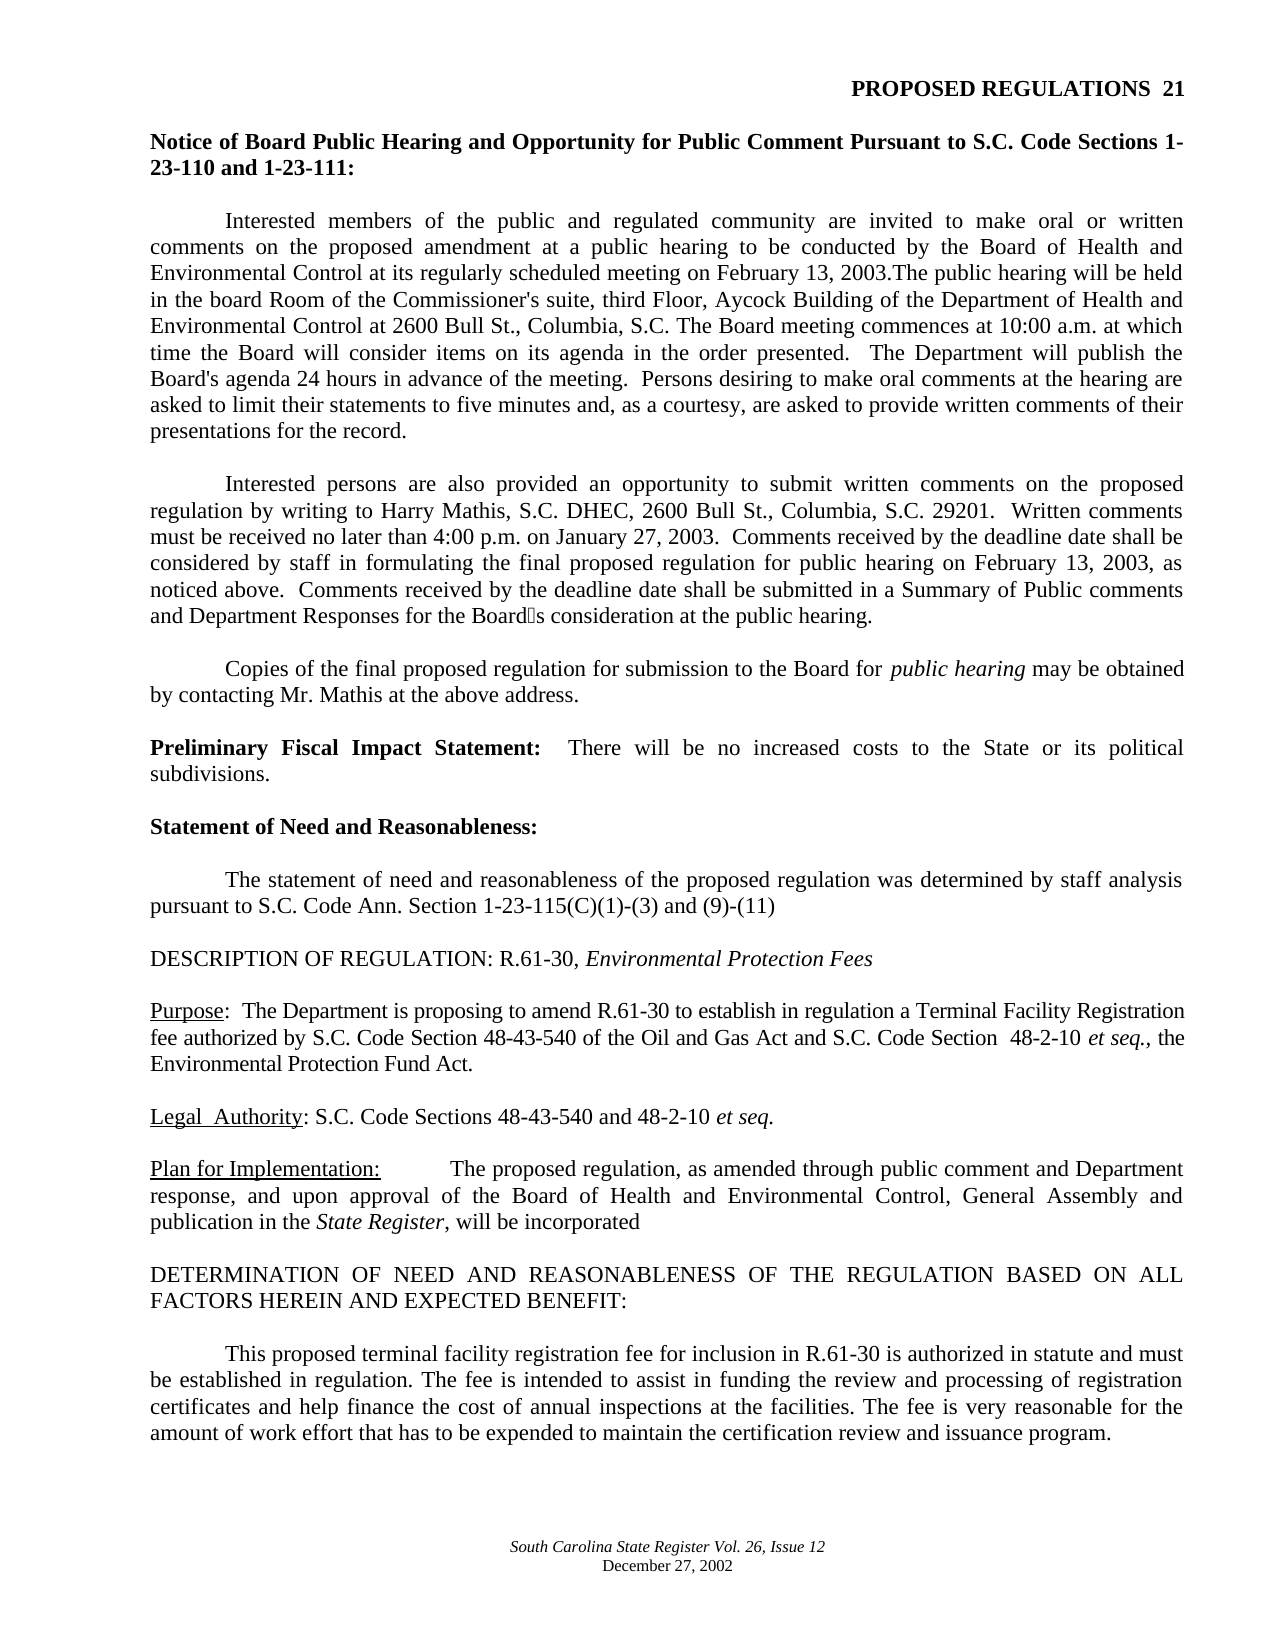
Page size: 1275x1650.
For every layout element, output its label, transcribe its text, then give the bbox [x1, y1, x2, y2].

text DETERMINATION OF NEED AND REASONABLENESS OF THE REGULATION BASED ON ALL FACTORS HEREIN AND EXPECTED BENEFIT: [150, 1266, 1185, 1318]
text This proposed terminal facility registration fee for inclusion in R.61-30 is authorized in statute and must be established in regulation. The fee is intended to assist in funding the review and processing of registration certificates and help finance the cost of annual inspections at the facilities. The fee is very reasonable for the amount of work effort that has to be expended to maintain the certification review and issuance program. [150, 1345, 1185, 1450]
text Plan for Implementation: The proposed regulation, as amended through public comment and Department response, and upon approval of the Board of Health and Environmental Control, General Assembly and publication in the State Register, will be incorporated [150, 1160, 1185, 1239]
text DESCRIPTION OF REGULATION: R.61-30, Environmental Protection Fees [150, 949, 1185, 976]
text Legal Authority: S.C. Code Sections 48-43-540 and 48-2-10 et seq. [150, 1108, 1185, 1134]
text Purpose: The Department is proposing to amend R.61-30 to establish in regulation a Terminal Facility Registration fee authorized by S.C. Code Section 48-43-540 of the Oil and Gas Act and S.C. Code Section 48-2-10 et seq., the Environmental Protection Fund Act. [150, 1002, 1185, 1081]
text Copies of the final proposed regulation for submission to the Board for public hearing may be obtained by contacting Mr. Mathis at the above address. [150, 660, 1185, 712]
text Preliminary Fiscal Impact Statement: There will be no increased costs to the State or its political subdivisions. [150, 739, 1185, 791]
text Statement of Need and Reasonableness: [150, 818, 1185, 844]
text Interested members of the public and regulated community are invited to make oral or written comments on the proposed amendment at a public hearing to be conducted by the Board of Health and Environmental Control at its regularly scheduled meeting on February 13, 2003.The public hearing will be held in the board Room of the Commissioner's suite, third Floor, Aycock Building of the Department of Health and Environmental Control at 2600 Bull St., Columbia, S.C. The Board meeting commences at 10:00 a.m. at which time the Board will consider items on its agenda in the order presented. The Department will publish the Board's agenda 24 hours in advance of the meeting. Persons desiring to make oral comments at the hearing are asked to limit their statements to five minutes and, as a courtesy, are asked to provide written comments of their presentations for the record. [150, 207, 1185, 444]
text The statement of need and reasonableness of the proposed regulation was determined by staff analysis pursuant to S.C. Code Ann. Section 1-23-115(C)(1)-(3) and (9)-(11) [150, 871, 1185, 923]
text Interested persons are also provided an opportunity to submit written comments on the proposed regulation by writing to Harry Mathis, S.C. DHEC, 2600 Bull St., Columbia, S.C. 29201. Written comments must be received no later than 4:00 p.m. on January 27, 2003. Comments received by the deadline date shall be considered by staff in formulating the final proposed regulation for public hearing on February 13, 2003, as noticed above. Comments received by the deadline date shall be submitted in a Summary of Public comments and Department Responses for the Boards consideration at the public hearing. [150, 470, 1185, 633]
text Notice of Board Public Hearing and Opportunity for Public Comment Pursuant to S.C. Code Sections 1-23-110 and 1-23-111: [150, 128, 1185, 180]
